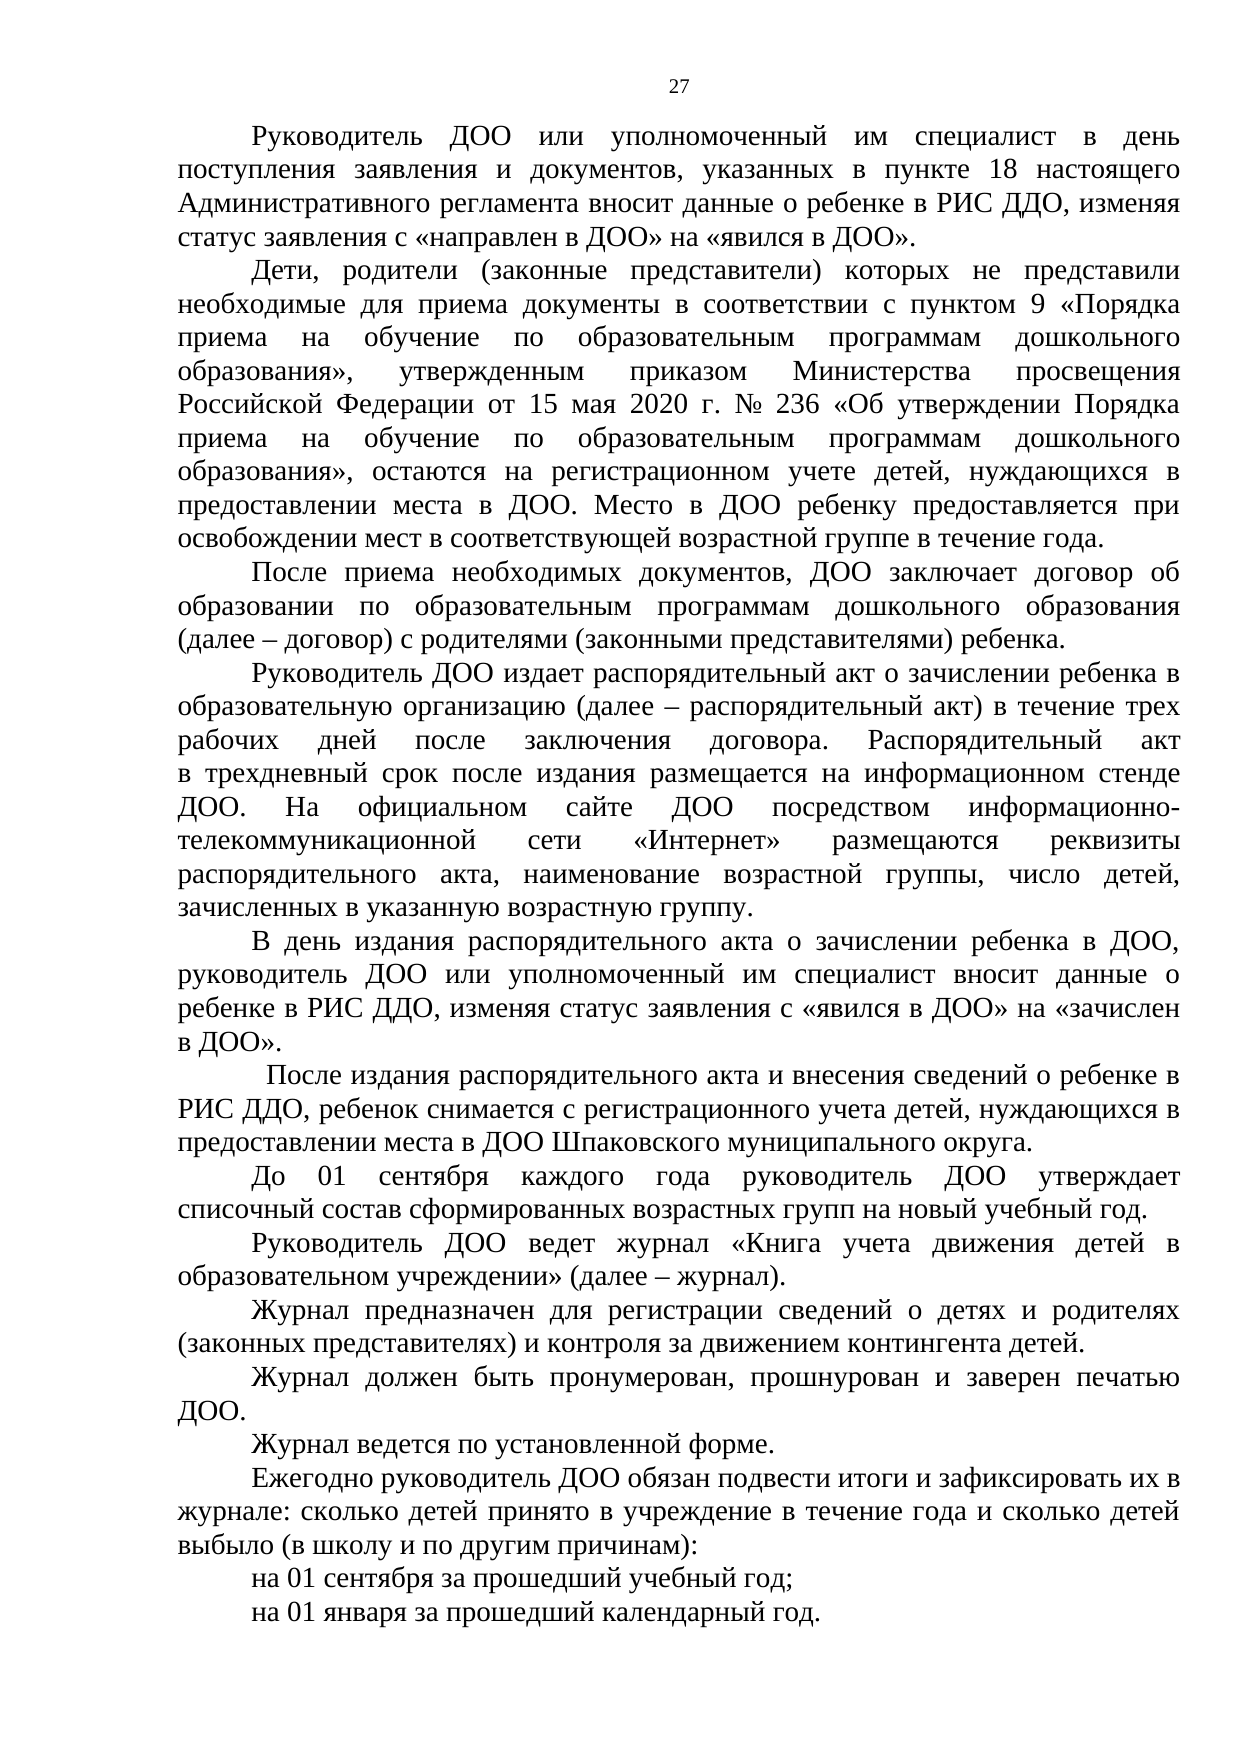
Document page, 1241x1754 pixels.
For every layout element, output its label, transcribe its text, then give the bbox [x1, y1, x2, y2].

text Ежегодно руководитель ДОО обязан подвести итоги и зафиксировать их в журнале: сколько детей принято в учреждение в течение года и сколько детей выбыло (в школу и по другим причинам): [177, 1460, 1181, 1560]
text Журнал должен быть пронумерован, прошнурован и заверен печатью ДОО. [177, 1359, 1181, 1426]
text Руководитель ДОО ведет журнал «Книга учета движения детей в образовательном учреждении» (далее – журнал). [177, 1225, 1181, 1292]
text В день издания распорядительного акта о зачислении ребенка в ДОО, руководитель ДОО или уполномоченный им специалист вносит данные о ребенке в РИС ДДО, изменяя статус заявления с «явился в ДОО» на «зачислен в ДОО». [177, 923, 1181, 1057]
text Руководитель ДОО издает распорядительный акт о зачислении ребенка в образовательную организацию (далее – распорядительный акт) в течение трех рабочих дней после заключения договора. Распорядительный акт в трехдневный срок после издания размещается на информационном стенде ДОО. На официальном сайте ДОО посредством информационно-телекоммуникационной сети «Интернет» размещаются реквизиты распорядительного акта, наименование возрастной группы, число детей, зачисленных в указанную возрастную группу. [177, 655, 1181, 923]
text До 01 сентября каждого года руководитель ДОО утверждает списочный состав сформированных возрастных групп на новый учебный год. [177, 1158, 1181, 1225]
text на 01 сентября за прошедший учебный год; [177, 1560, 1181, 1594]
text Журнал ведется по установленной форме. [177, 1426, 1181, 1460]
text Руководитель ДОО или уполномоченный им специалист в день поступления заявления и документов, указанных в пункте 18 настоящего Административного регламента вносит данные о ребенке в РИС ДДО, изменяя статус заявления с «направлен в ДОО» на «явился в ДОО». [177, 118, 1181, 252]
text на 01 января за прошедший календарный год. [177, 1594, 1181, 1627]
text Дети, родители (законные представители) которых не представили необходимые для приема документы в соответствии с пунктом 9 «Порядка приема на обучение по образовательным программам дошкольного образования», утвержденным приказом Министерства просвещения Российской Федерации от 15 мая 2020 г. № 236 «Об утверждении Порядка приема на обучение по образовательным программам дошкольного образования», остаются на регистрационном учете детей, нуждающихся в предоставлении места в ДОО. Место в ДОО ребенку предоставляется при освобождении мест в соответствующей возрастной группе в течение года. [177, 252, 1181, 554]
text Журнал предназначен для регистрации сведений о детях и родителях (законных представителях) и контроля за движением контингента детей. [177, 1292, 1181, 1359]
text После приема необходимых документов, ДОО заключает договор об образовании по образовательным программам дошкольного образования (далее – договор) с родителями (законными представителями) ребенка. [177, 554, 1181, 655]
text После издания распорядительного акта и внесения сведений о ребенке в РИС ДДО, ребенок снимается с регистрационного учета детей, нуждающихся в предоставлении места в ДОО Шпаковского муниципального округа. [177, 1057, 1181, 1158]
